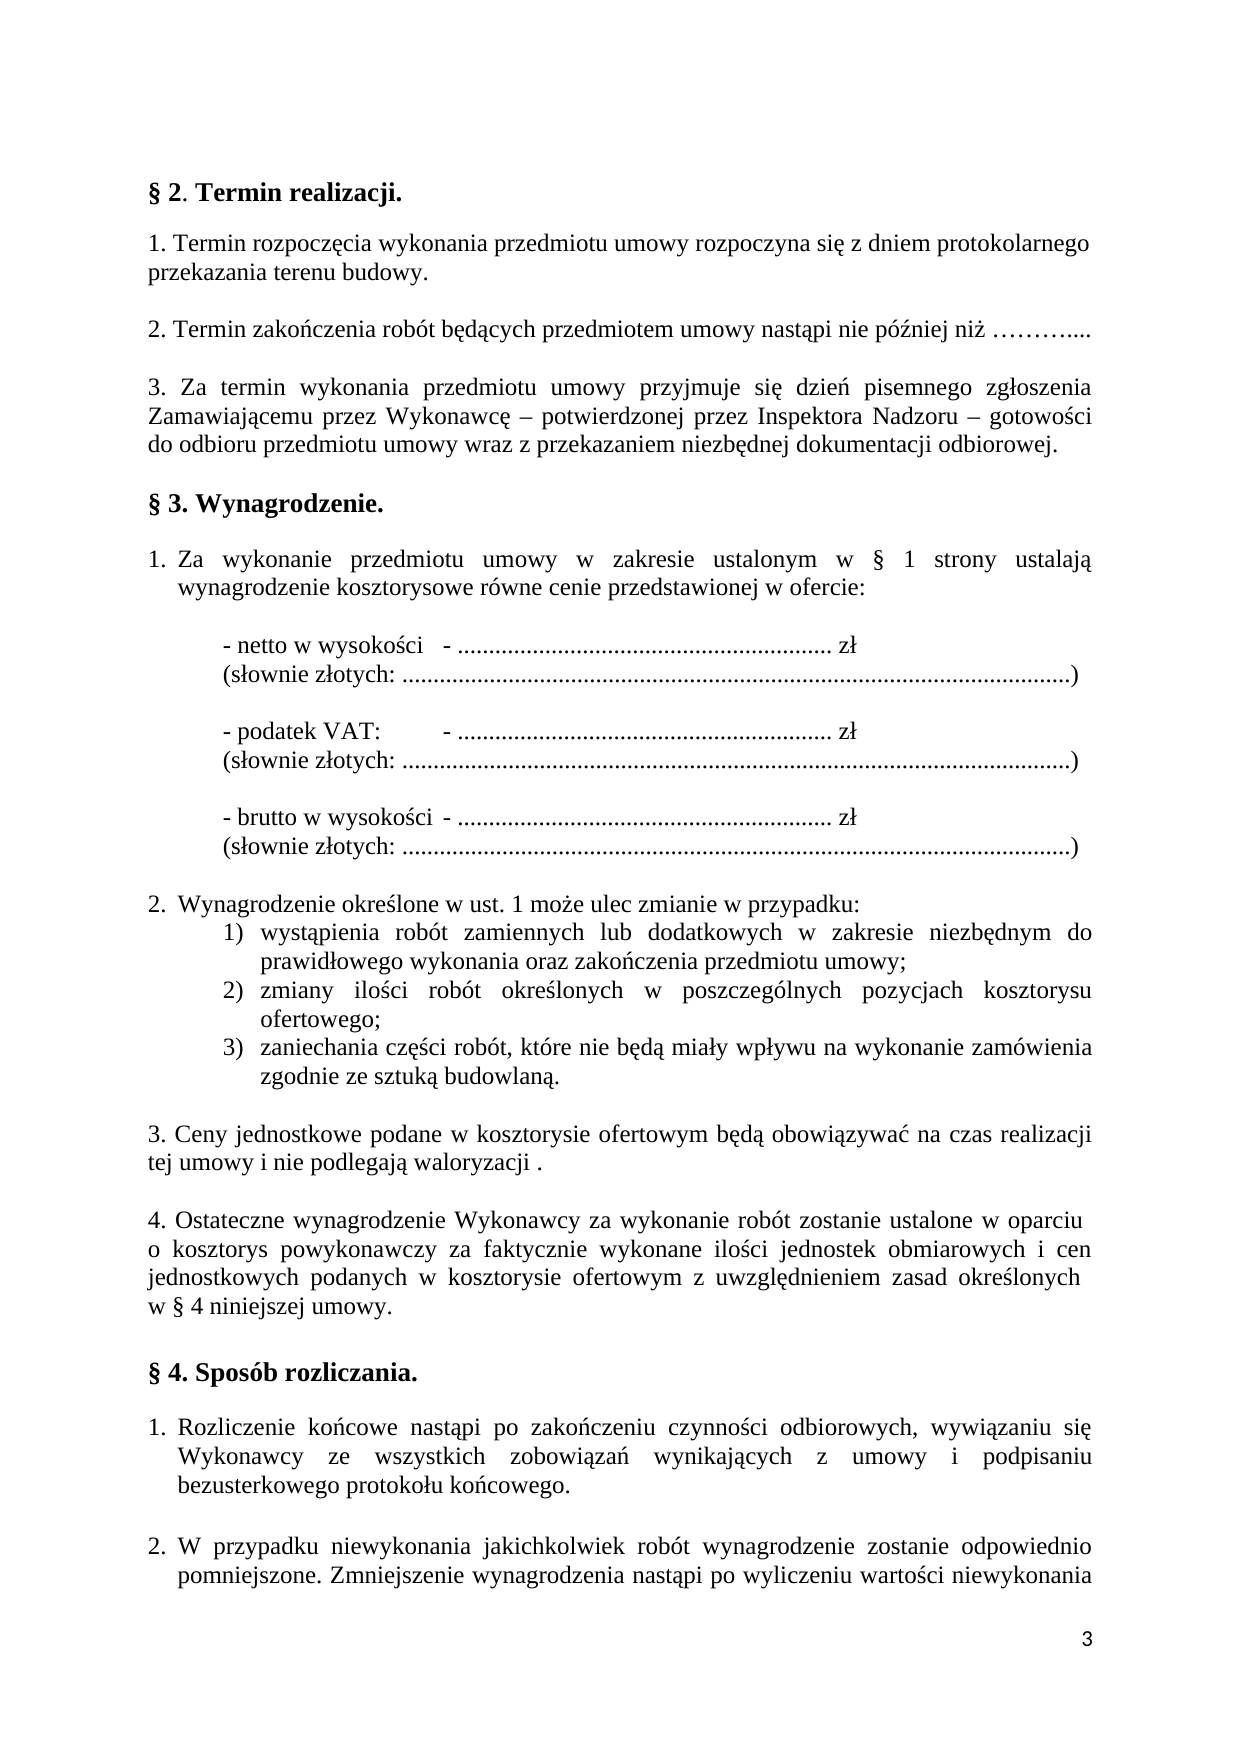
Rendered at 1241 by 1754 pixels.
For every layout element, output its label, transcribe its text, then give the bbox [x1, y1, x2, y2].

text - podatek VAT: - ............................................................ zł [223, 716, 1093, 745]
text § 3. Wynagrodzenie. [148, 487, 1093, 518]
list Za wykonanie przedmiotu umowy w zakresie ustalonym w § 1 strony ustalają wynagrodzenie kosztorysowe równe cenie przedstawionej w ofercie: [148, 544, 1093, 601]
text 3. Ceny jednostkowe podane w kosztorysie ofertowym będą obowiązywać na czas realizacji tej umowy i nie podlegają waloryzacji . [148, 1119, 1093, 1176]
list Rozliczenie końcowe nastąpi po zakończeniu czynności odbiorowych, wywiązaniu się Wykonawcy ze wszystkich zobowiązań wynikających z umowy i podpisaniu bezusterkowego protokołu końcowego. [148, 1412, 1093, 1498]
text - netto w wysokości - ............................................................ zł [223, 630, 1093, 659]
list wystąpienia robót zamiennych lub dodatkowych w zakresie niezbędnym do prawidłowego wykonania oraz zakończenia przedmiotu umowy; [223, 917, 1093, 975]
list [148, 1531, 1093, 1589]
list zmiany ilości robót określonych w poszczególnych pozycjach kosztorysu ofertowego; [223, 975, 1093, 1032]
text § 4. Sposób rozliczania. [148, 1356, 1093, 1387]
text 4. Ostateczne wynagrodzenie Wykonawcy za wykonanie robót zostanie ustalone w oparciu o kosztorys powykonawczy za faktycznie wykonane ilości jednostek obmiarowych i cen jednostkowych podanych w kosztorysie ofertowym z uwzględnieniem zasad określonych w § 4 niniejszej umowy. [148, 1205, 1093, 1320]
text 2. Termin zakończenia robót będących przedmiotem umowy nastąpi nie później niż ……….... [148, 314, 1093, 343]
list Wynagrodzenie określone w ust. 1 może ulec zmianie w przypadku: [148, 889, 1093, 917]
text (słownie złotych: ...........................................................................................................) [223, 745, 1093, 774]
list zaniechania części robót, które nie będą miały wpływu na wykonanie zamówienia zgodnie ze sztuką budowlaną. [223, 1032, 1093, 1090]
text (słownie złotych: ...........................................................................................................) [223, 659, 1093, 687]
text § 2. Termin realizacji. [148, 176, 1093, 207]
text (słownie złotych: ...........................................................................................................) [223, 831, 1093, 860]
text 3. Za termin wykonania przedmiotu umowy przyjmuje się dzień pisemnego zgłoszenia Zamawiającemu przez Wykonawcę – potwierdzonej przez Inspektora Nadzoru – gotowości do odbioru przedmiotu umowy wraz z przekazaniem niezbędnej dokumentacji odbiorowej. [148, 372, 1093, 458]
text 1. Termin rozpoczęcia wykonania przedmiotu umowy rozpoczyna się z dniem protokolarnego przekazania terenu budowy. [148, 228, 1093, 286]
text - brutto w wysokości - ............................................................ zł [223, 802, 1093, 831]
